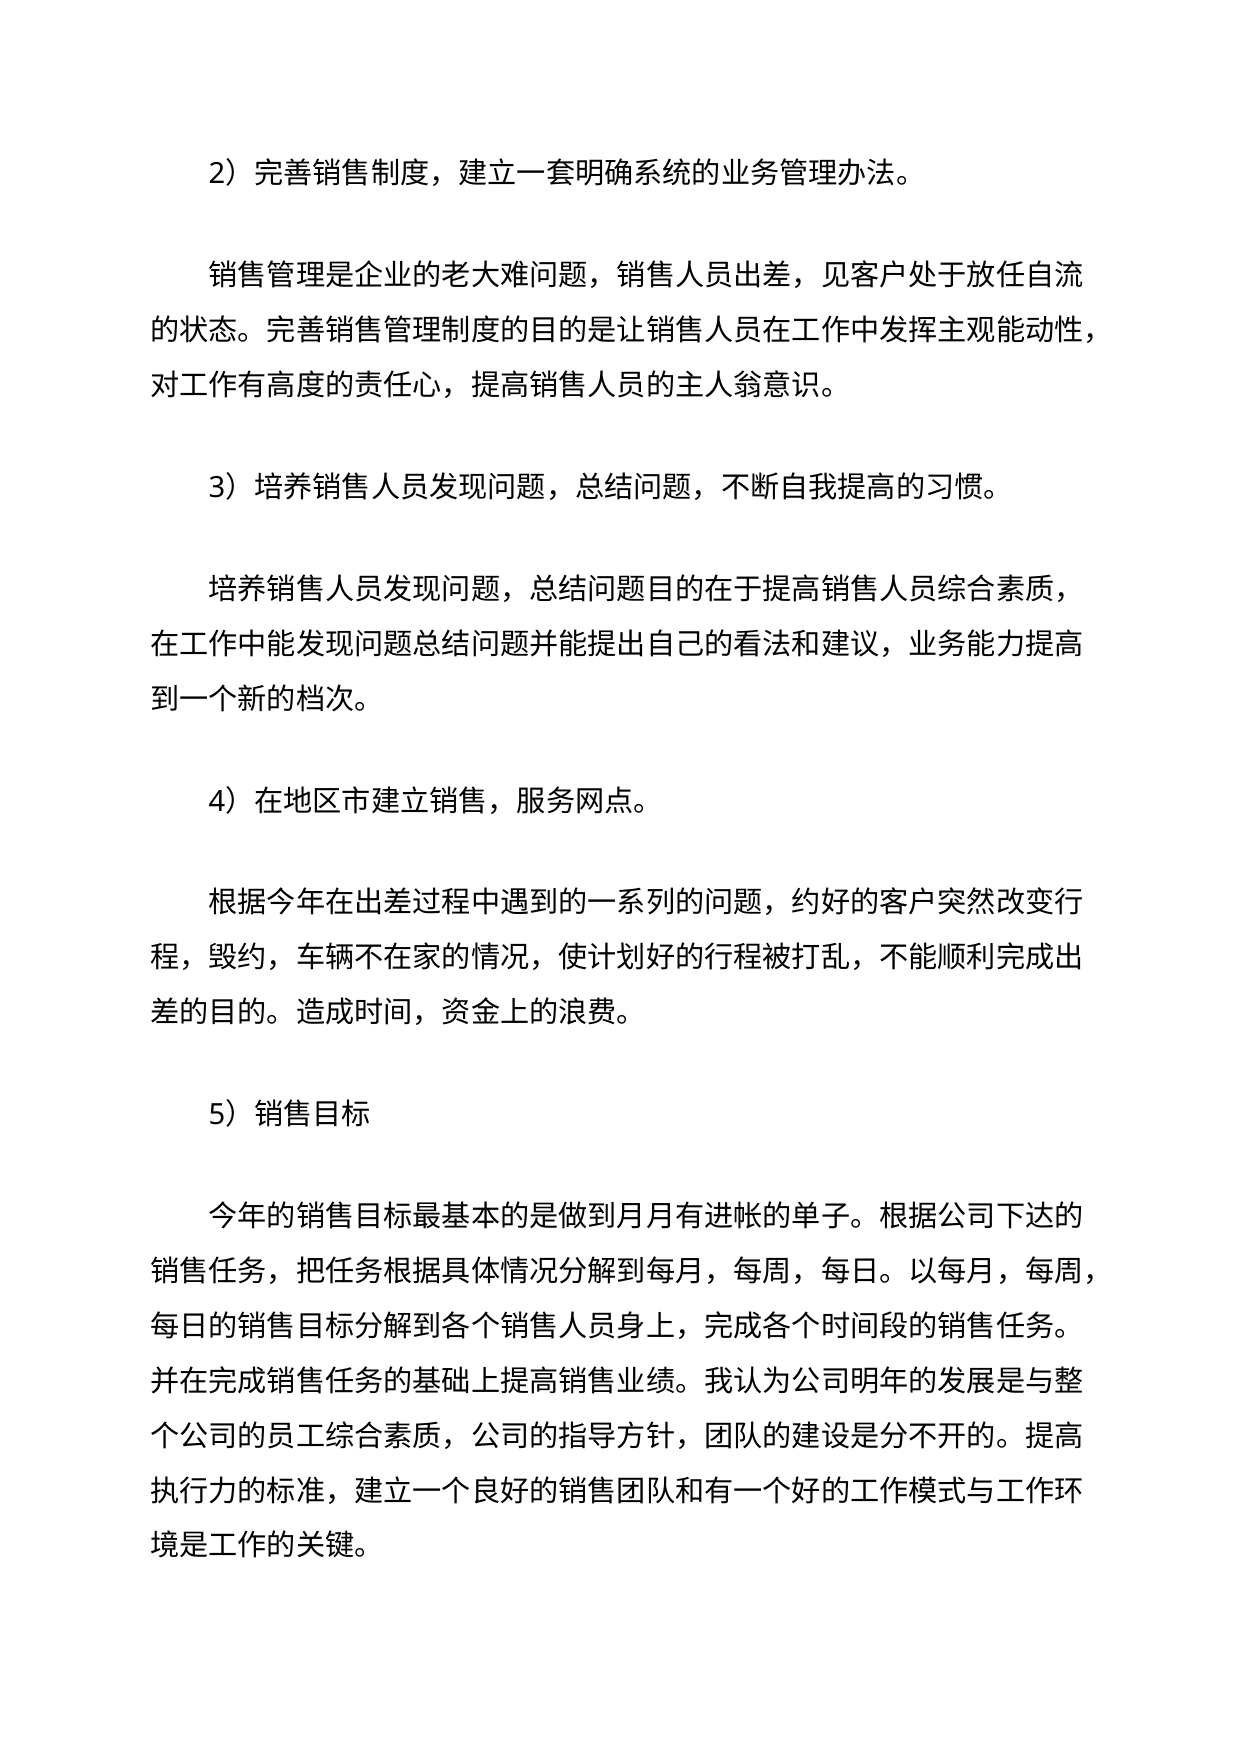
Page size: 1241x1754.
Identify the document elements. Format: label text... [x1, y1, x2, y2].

text 销售管理是企业的老大难问题，销售人员出差，见客户处于放任自流的状态。完善销售管理制度的目的是让销售人员在工作中发挥主观能动性，对工作有高度的责任心，提高销售人员的主人翁意识。 [150, 252, 1090, 404]
text 根据今年在出差过程中遇到的一系列的问题，约好的客户突然改变行程，毁约，车辆不在家的情况，使计划好的行程被打乱，不能顺利完成出差的目的。造成时间，资金上的浪费。 [150, 879, 1090, 1031]
text 今年的销售目标最基本的是做到月月有进帐的单子。根据公司下达的销售任务，把任务根据具体情况分解到每月，每周，每日。以每月，每周，每日的销售目标分解到各个销售人员身上，完成各个时间段的销售任务。并在完成销售任务的基础上提高销售业绩。我认为公司明年的发展是与整个公司的员工综合素质，公司的指导方针，团队的建设是分不开的。提高执行力的标准，建立一个良好的销售团队和有一个好的工作模式与工作环境是工作的关键。 [150, 1193, 1090, 1564]
text 3）培养销售人员发现问题，总结问题，不断自我提高的习惯。 [150, 463, 1090, 506]
text 5）销售目标 [150, 1091, 1090, 1133]
text 2）完善销售制度，建立一套明确系统的业务管理办法。 [150, 150, 1090, 192]
text 4）在地区市建立销售，服务网点。 [150, 777, 1090, 819]
text 培养销售人员发现问题，总结问题目的在于提高销售人员综合素质，在工作中能发现问题总结问题并能提出自己的看法和建议，业务能力提高到一个新的档次。 [150, 566, 1090, 718]
